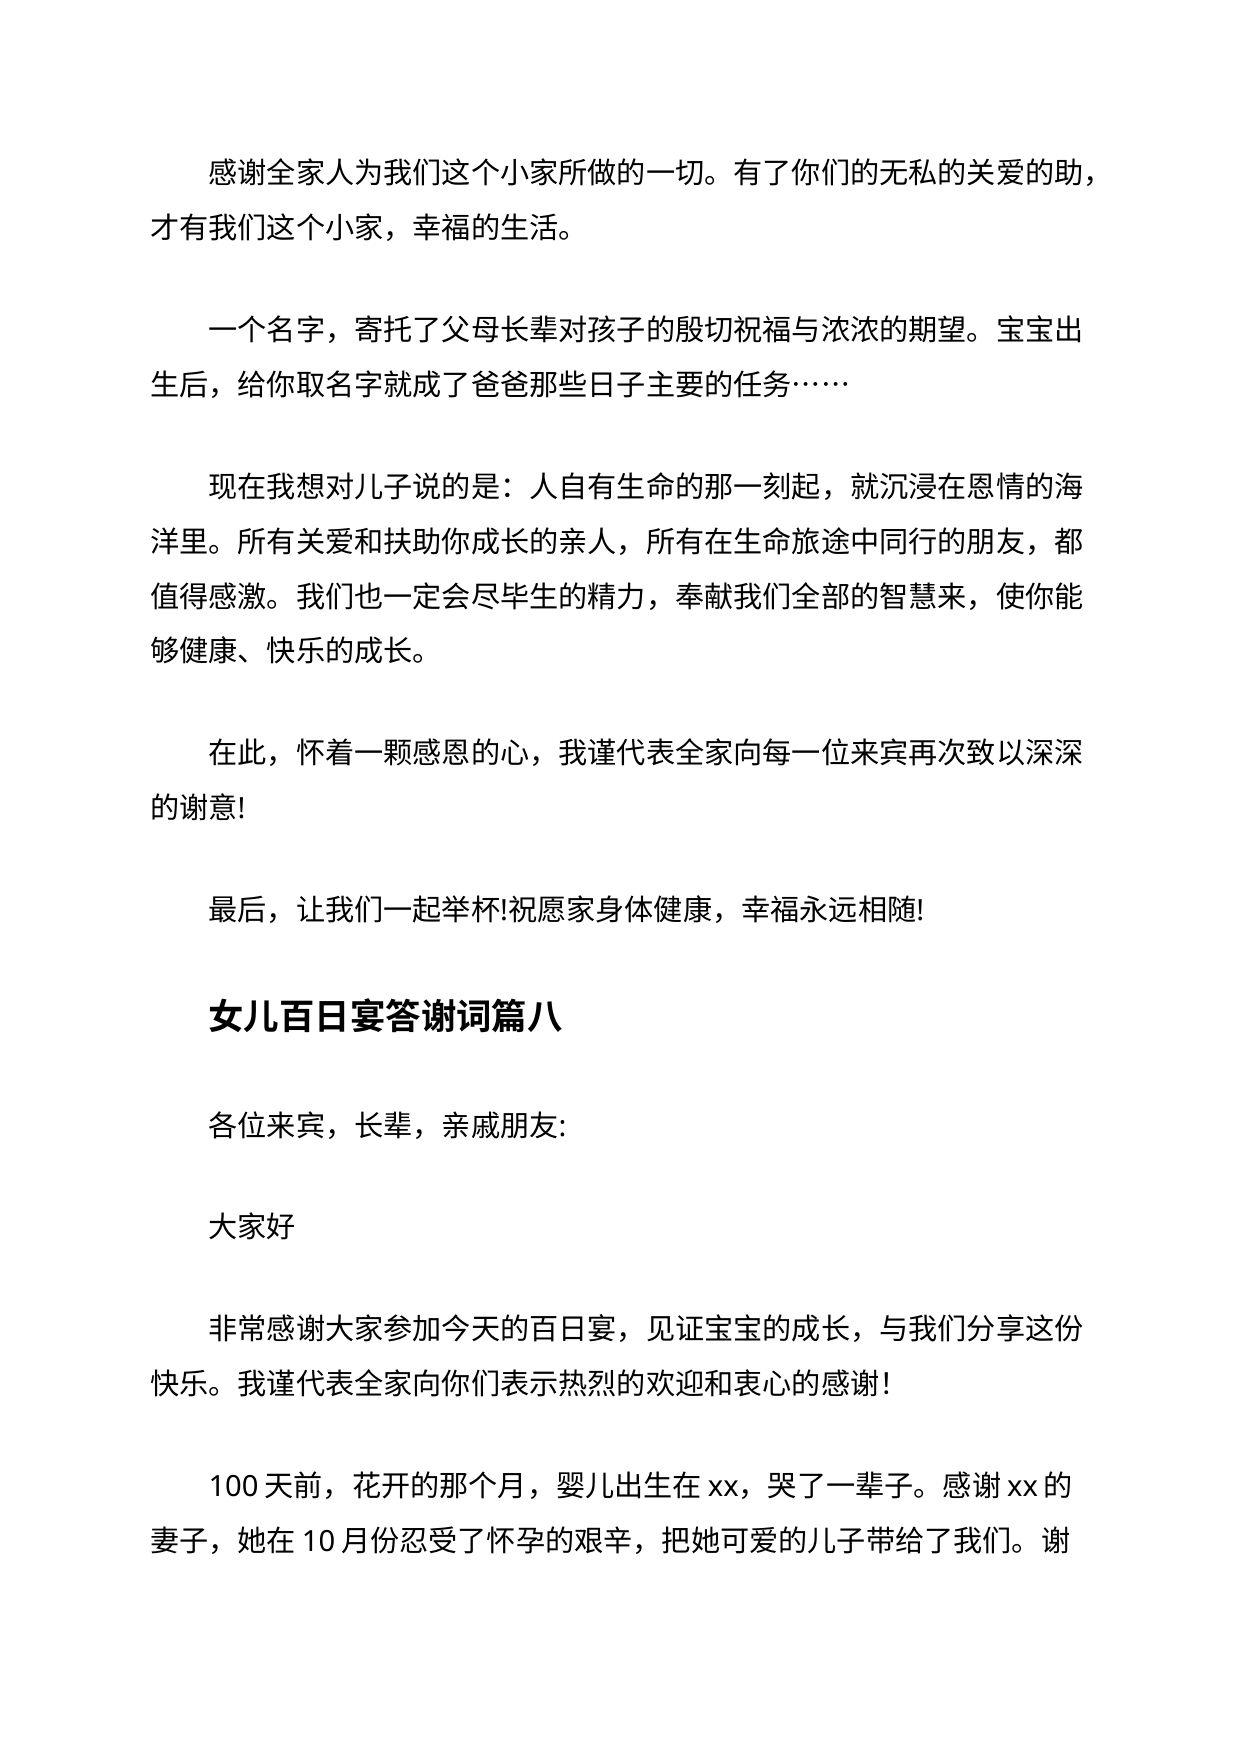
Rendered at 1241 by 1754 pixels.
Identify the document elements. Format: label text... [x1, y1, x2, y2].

text 感谢全家人为我们这个小家所做的一切。有了你们的无私的关爱的助，才有我们这个小家，幸福的生活。 [150, 150, 1090, 247]
text 非常感谢大家参加今天的百日宴，见证宝宝的成长，与我们分享这份快乐。我谨代表全家向你们表示热烈的欢迎和衷心的感谢！ [150, 1306, 1090, 1403]
text 大家好 [150, 1204, 1090, 1246]
text 现在我想对儿子说的是：人自有生命的那一刻起，就沉浸在恩情的海洋里。所有关爱和扶助你成长的亲人，所有在生命旅途中同行的朋友，都值得感激。我们也一定会尽毕生的精力，奉献我们全部的智慧来，使你能够健康、快乐的成长。 [150, 463, 1090, 670]
text 女儿百日宴答谢词篇八 [150, 989, 1090, 1040]
text 一个名字，寄托了父母长辈对孩子的殷切祝福与浓浓的期望。宝宝出生后，给你取名字就成了爸爸那些日子主要的任务…… [150, 307, 1090, 404]
text 在此，怀着一颗感恩的心，我谨代表全家向每一位来宾再次致以深深的谢意! [150, 730, 1090, 827]
text 最后，让我们一起举杯!祝愿家身体健康，幸福永远相随! [150, 887, 1090, 929]
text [150, 1462, 1090, 1560]
text 各位来宾，长辈，亲戚朋友: [150, 1102, 1090, 1144]
